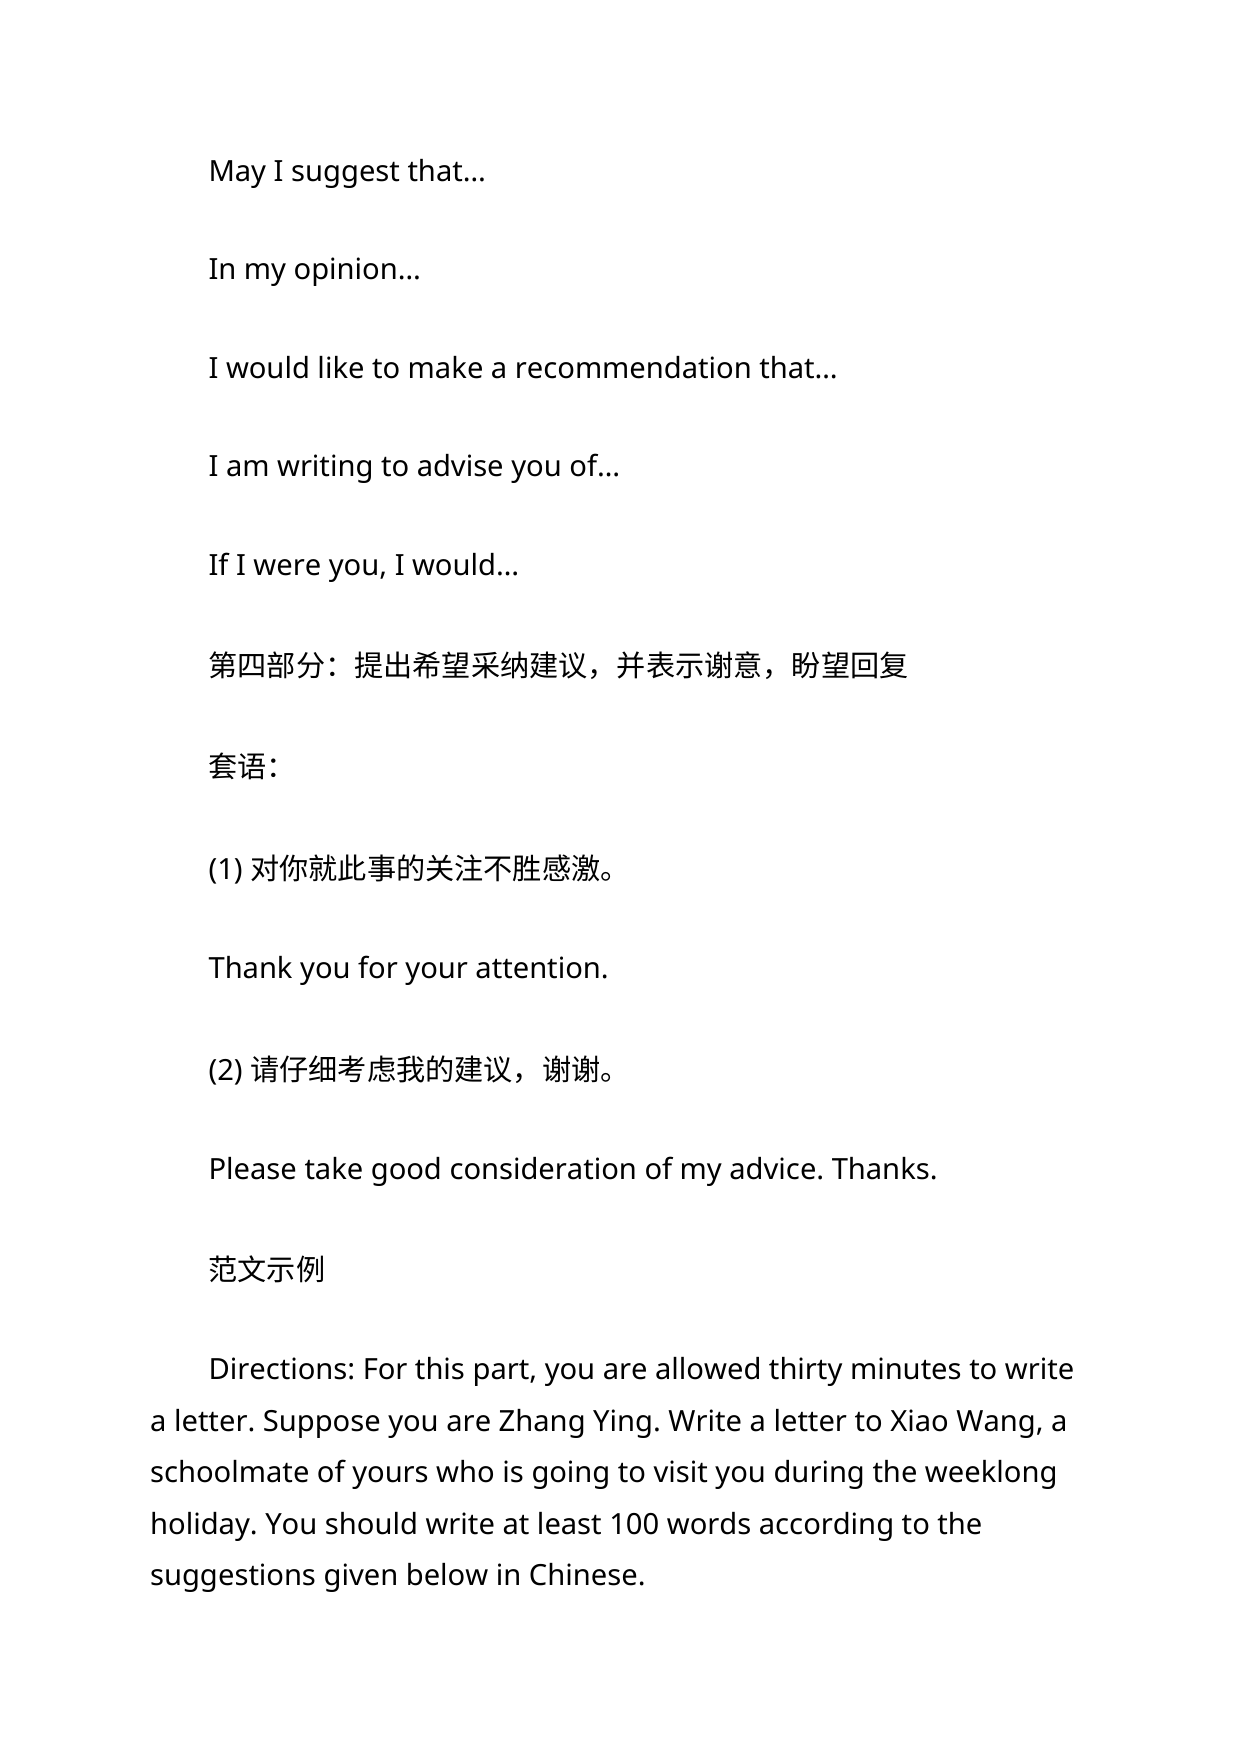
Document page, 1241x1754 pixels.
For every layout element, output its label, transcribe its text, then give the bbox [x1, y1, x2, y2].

text 范文示例 [150, 1247, 1090, 1289]
text 套语： [150, 744, 1090, 786]
text I am writing to advise you of… [150, 445, 1090, 485]
text Please take good consideration of my advice. Thanks. [150, 1148, 1090, 1188]
text Thank you for your attention. [150, 948, 1090, 987]
text 第四部分：提出希望采纳建议，并表示谢意，盼望回复 [150, 642, 1090, 684]
text I would like to make a recommendation that… [150, 347, 1090, 387]
text If I were you, I would… [150, 544, 1090, 583]
text In my opinion… [150, 248, 1090, 288]
text (2) 请仔细考虑我的建议，谢谢。 [150, 1046, 1090, 1088]
text May I suggest that… [150, 150, 1090, 190]
text (1) 对你就此事的关注不胜感激。 [150, 846, 1090, 888]
text Directions: For this part, you are allowed thirty minutes to write a letter. Suppose you are Zhang Ying. Write a letter to Xiao Wang, a schoolmate of yours who is going to visit you during the weeklong holiday. You should write at least 100 words according to the suggestions given below in Chinese. [150, 1348, 1090, 1594]
